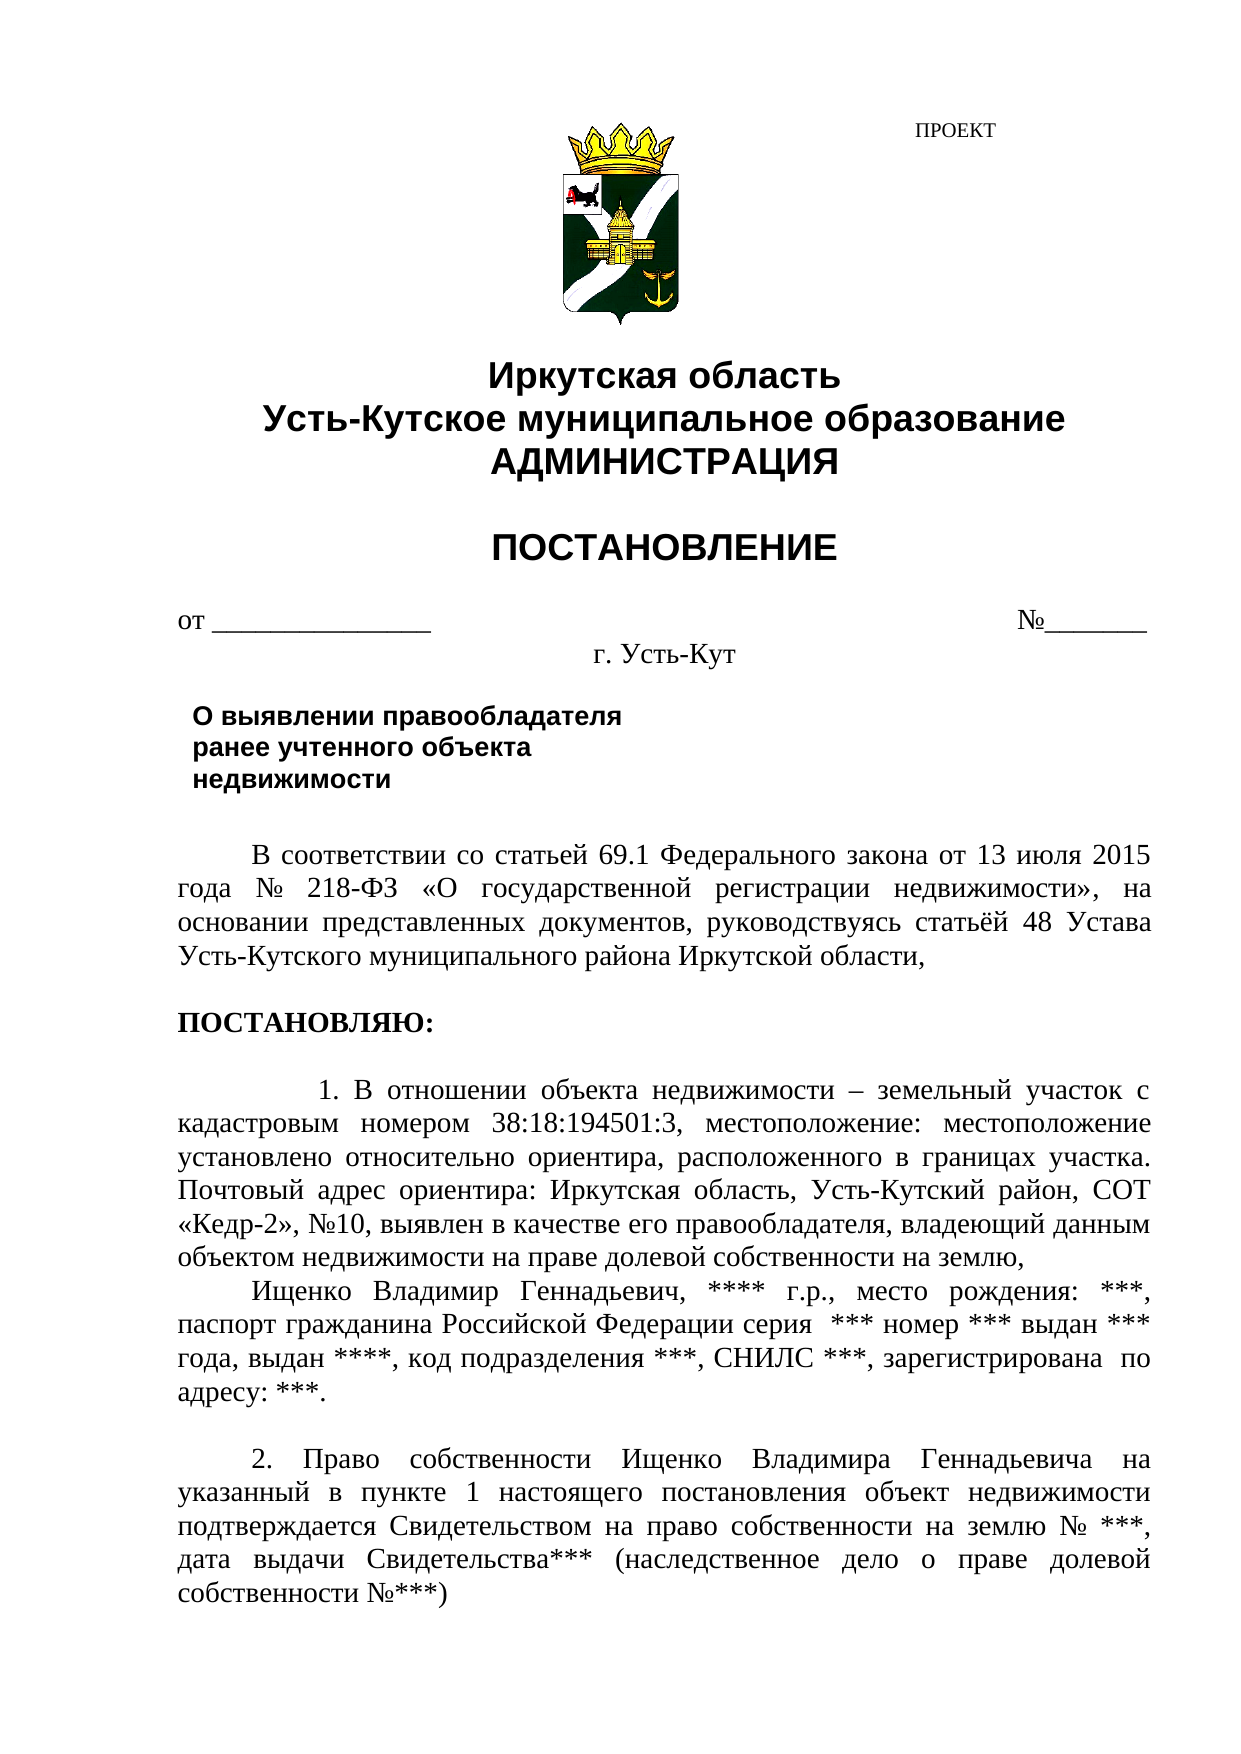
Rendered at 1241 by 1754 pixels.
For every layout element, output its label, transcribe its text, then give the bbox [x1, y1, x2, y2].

text АДМИНИСТРАЦИЯ [177, 439, 1152, 482]
text ПОСТАНОВЛЕНИЕ [177, 526, 1152, 569]
text ПРОЕКТ [177, 118, 1152, 353]
text г. Усть-Кут [177, 636, 1152, 669]
text Иркутская область [177, 353, 1152, 396]
text Ищенко Владимир Геннадьевич, **** г.р., место рождения: ***, паспорт гражданина Российской Федерации серия *** номер *** выдан *** года, выдан ****, код подразделения ***, СНИЛС ***, зарегистрирована по адресу: ***. [177, 1273, 1152, 1407]
text ПОСТАНОВЛЯЮ: [177, 971, 1152, 1038]
text Усть-Кутское муниципальное образование [177, 396, 1152, 439]
text 1. В отношении объекта недвижимости – земельный участок с кадастровым номером 38:18:194501:3, местоположение: местоположение установлено относительно ориентира, расположенного в границах участка. Почтовый адрес ориентира: Иркутская область, Усть-Кутский район, СОТ «Кедр-2», №10, выявлен в качестве его правообладателя, владеющий данным объектом недвижимости на праве долевой собственности на землю, [177, 1072, 1152, 1273]
text от _______________ №_______ [177, 602, 1152, 636]
text В соответствии со статьей 69.1 Федерального закона от 13 июля 2015 года № 218-ФЗ «О государственной регистрации недвижимости», на основании представленных документов, руководствуясь статьёй 48 Устава Усть-Кутского муниципального района Иркутской области, [177, 837, 1152, 971]
text 2. Право собственности Ищенко Владимира Геннадьевича на указанный в пункте 1 настоящего постановления объект недвижимости подтверждается Свидетельством на право собственности на землю № ***, дата выдачи Свидетельства*** (наследственное дело о праве долевой собственности №***) [177, 1441, 1152, 1608]
